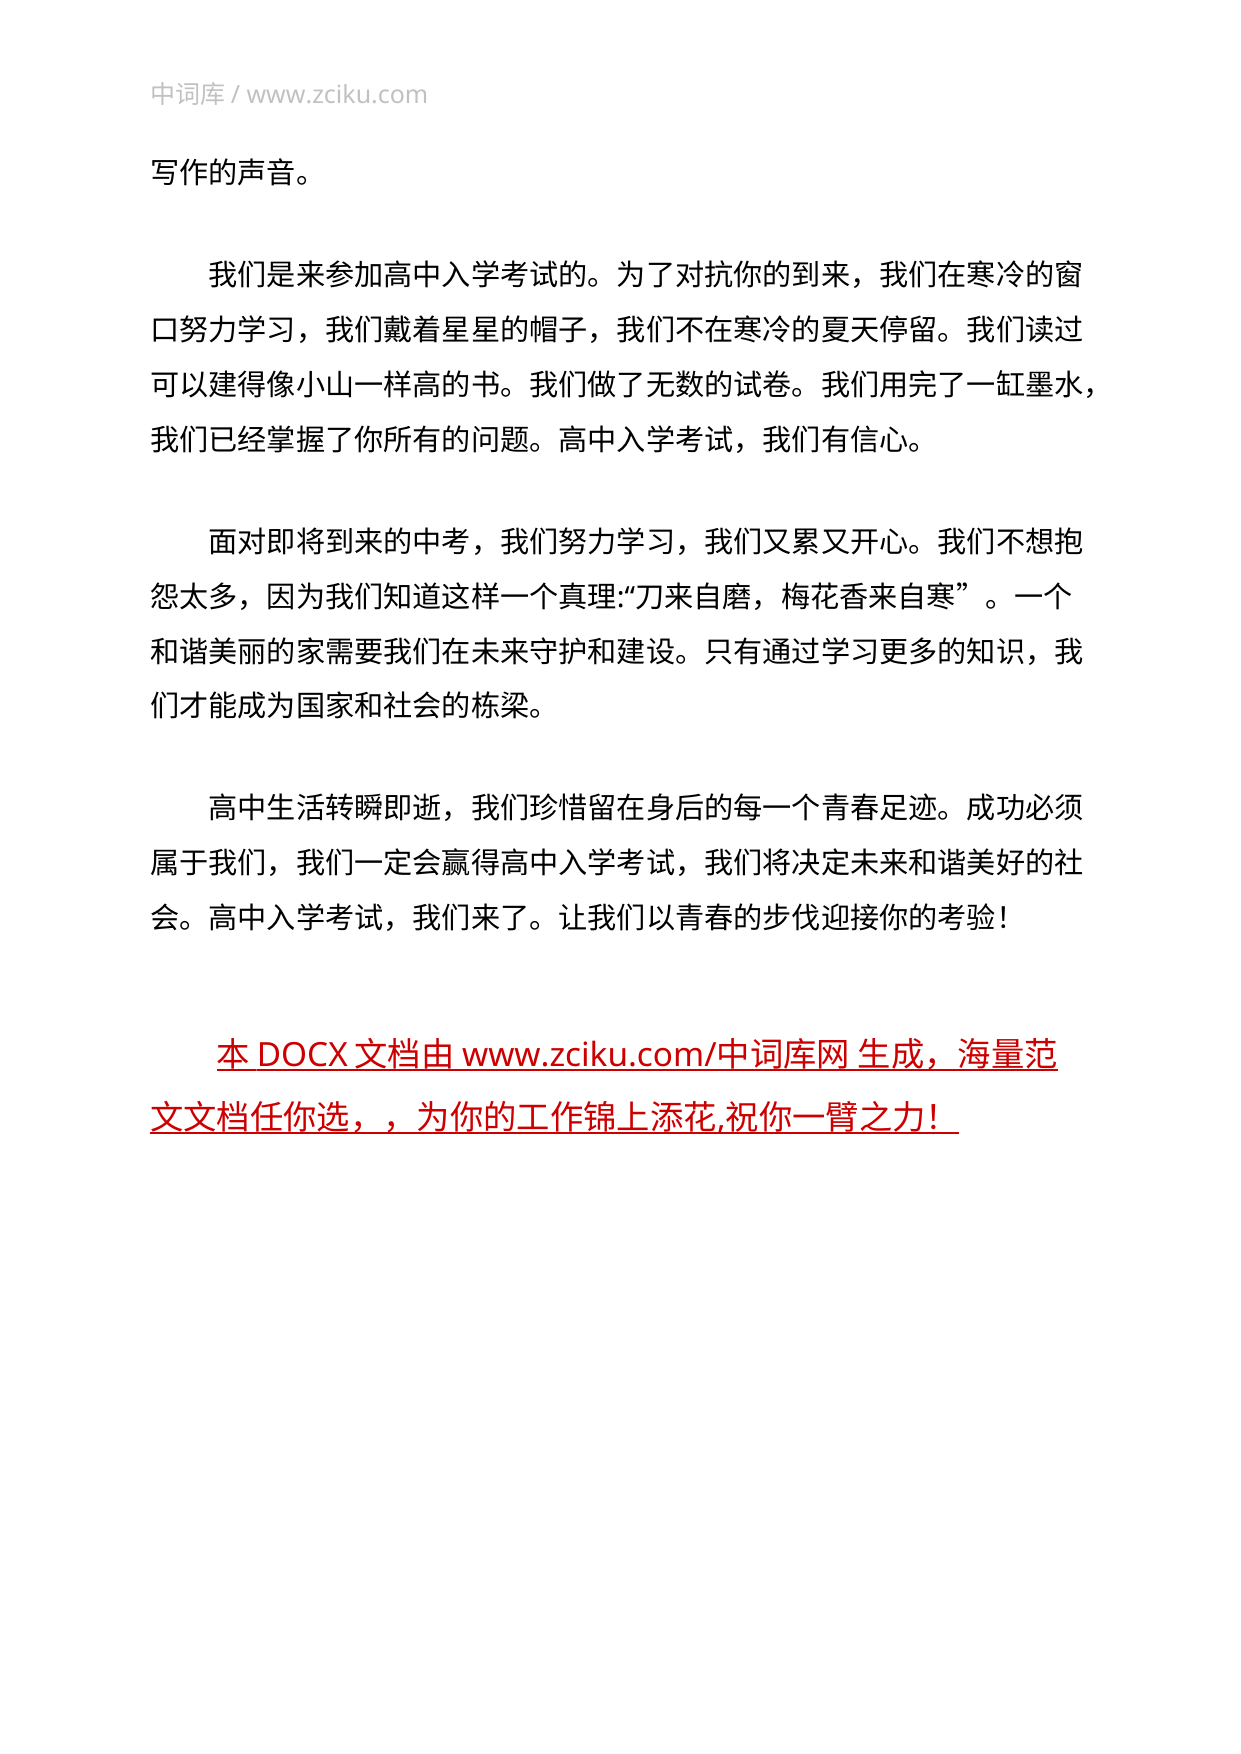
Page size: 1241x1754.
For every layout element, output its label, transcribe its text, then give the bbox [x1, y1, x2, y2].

text 面对即将到来的中考，我们努力学习，我们又累又开心。我们不想抱怨太多，因为我们知道这样一个真理:“刀来自磨，梅花香来自寒”。一个和谐美丽的家需要我们在未来守护和建设。只有通过学习更多的知识，我们才能成为国家和社会的栋梁。 [150, 518, 1090, 725]
text 本DOCX文档由 www.zciku.com/中词库网 生成，海量范文文档任你选，，为你的工作锦上添花,祝你一臂之力！ [150, 1028, 1090, 1139]
text 我们是来参加高中入学考试的。为了对抗你的到来，我们在寒冷的窗口努力学习，我们戴着星星的帽子，我们不在寒冷的夏天停留。我们读过可以建得像小山一样高的书。我们做了无数的试卷。我们用完了一缸墨水，我们已经掌握了你所有的问题。高中入学考试，我们有信心。 [150, 252, 1090, 459]
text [150, 150, 1090, 192]
text 高中生活转瞬即逝，我们珍惜留在身后的每一个青春足迹。成功必须属于我们，我们一定会赢得高中入学考试，我们将决定未来和谐美好的社会。高中入学考试，我们来了。让我们以青春的步伐迎接你的考验！ [150, 785, 1090, 937]
